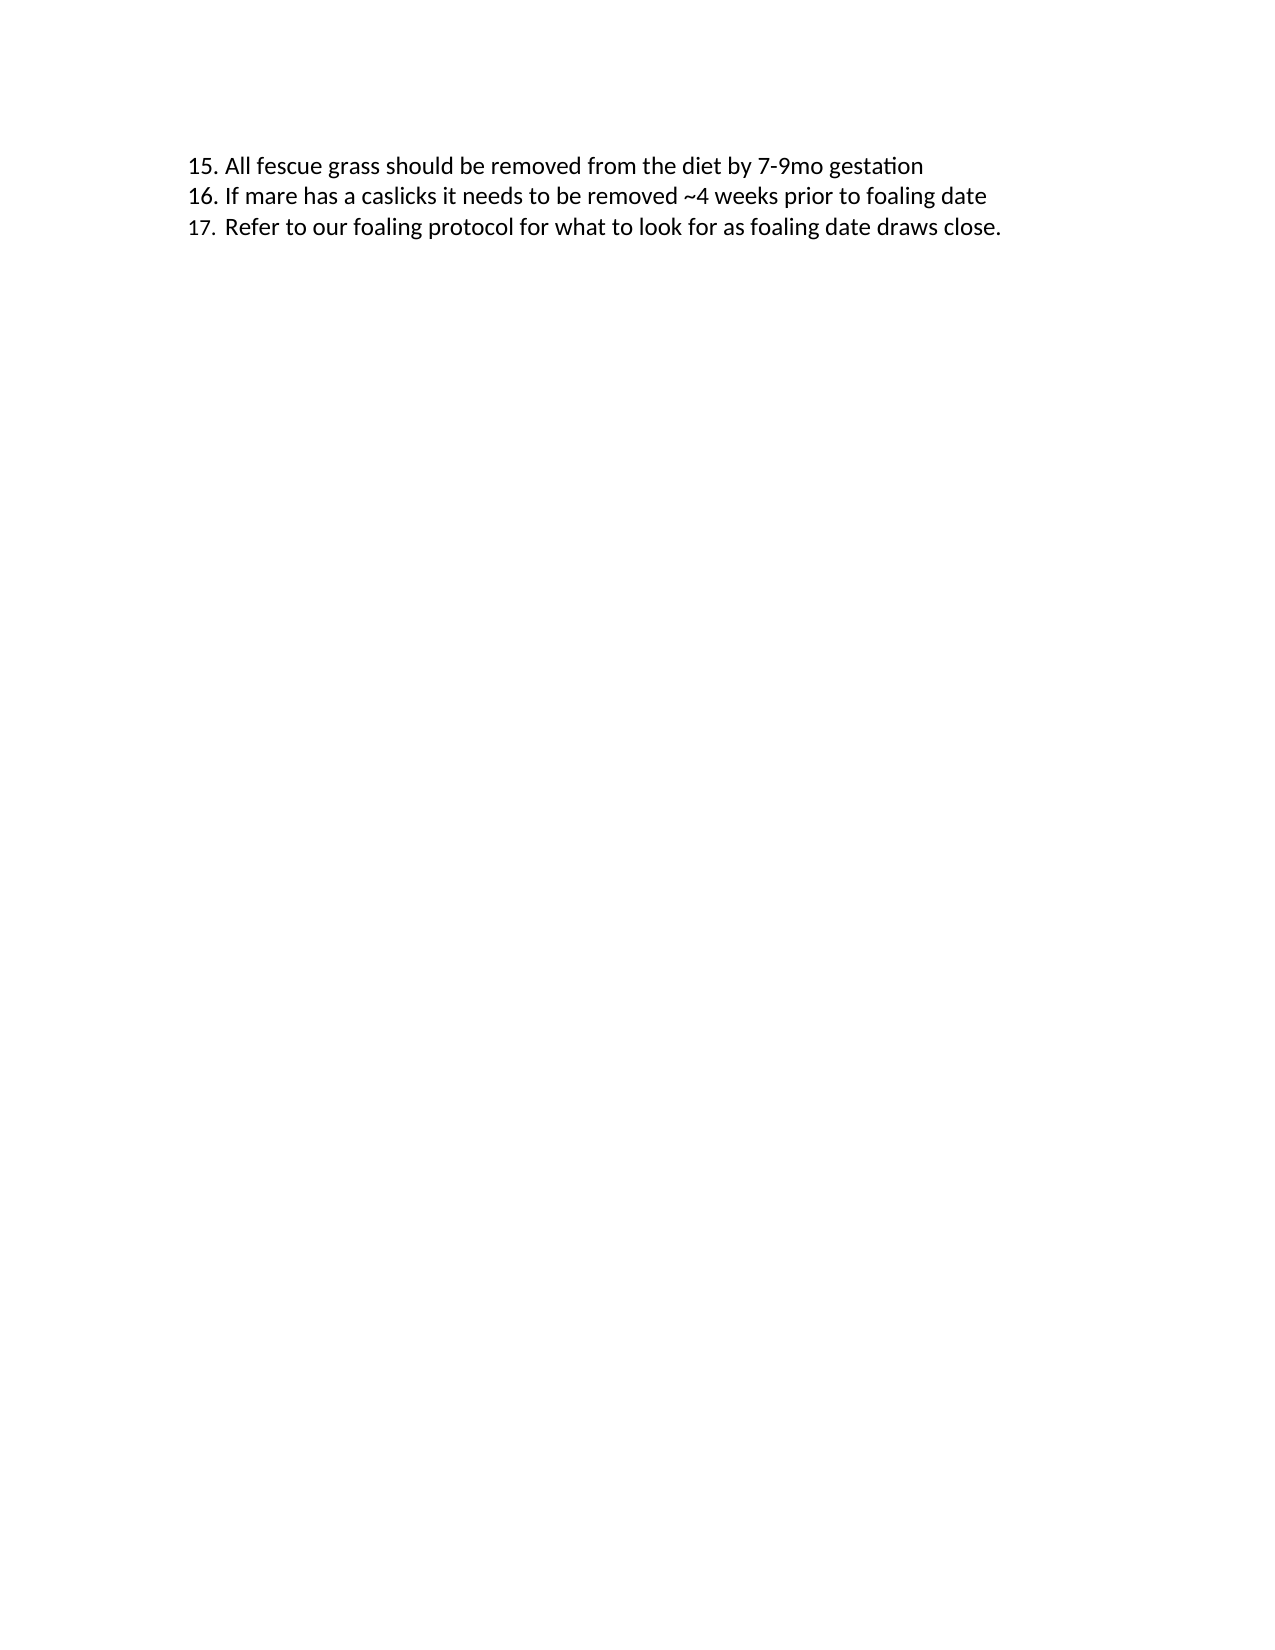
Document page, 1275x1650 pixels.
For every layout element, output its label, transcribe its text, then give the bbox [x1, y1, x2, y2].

list If mare has a caslicks it needs to be removed ~4 weeks prior to foaling date [187, 181, 1125, 211]
list All fescue grass should be removed from the diet by 7-9mo gestation [187, 150, 1125, 181]
list Refer to our foaling protocol for what to look for as foaling date draws close. [187, 211, 1125, 242]
